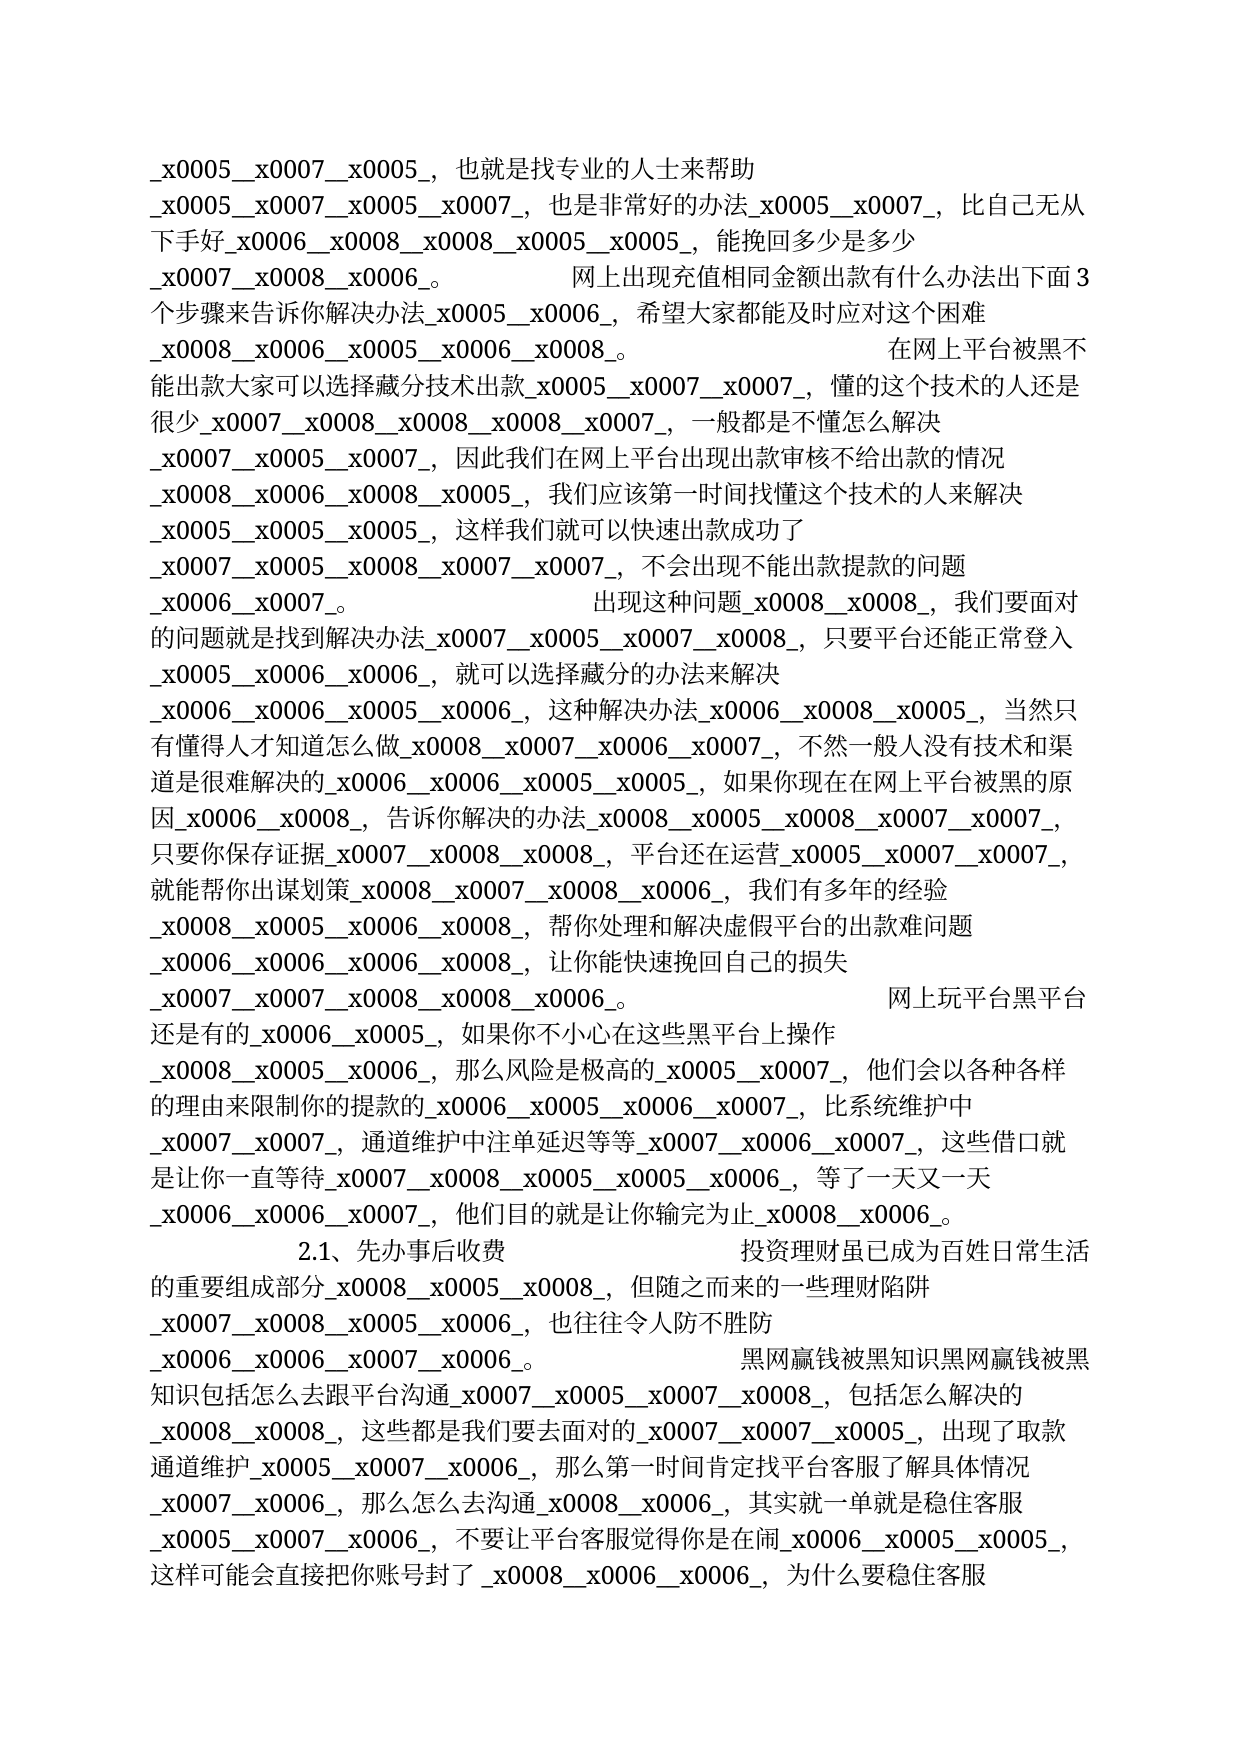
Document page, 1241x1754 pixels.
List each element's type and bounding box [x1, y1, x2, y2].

text [150, 150, 1090, 1592]
